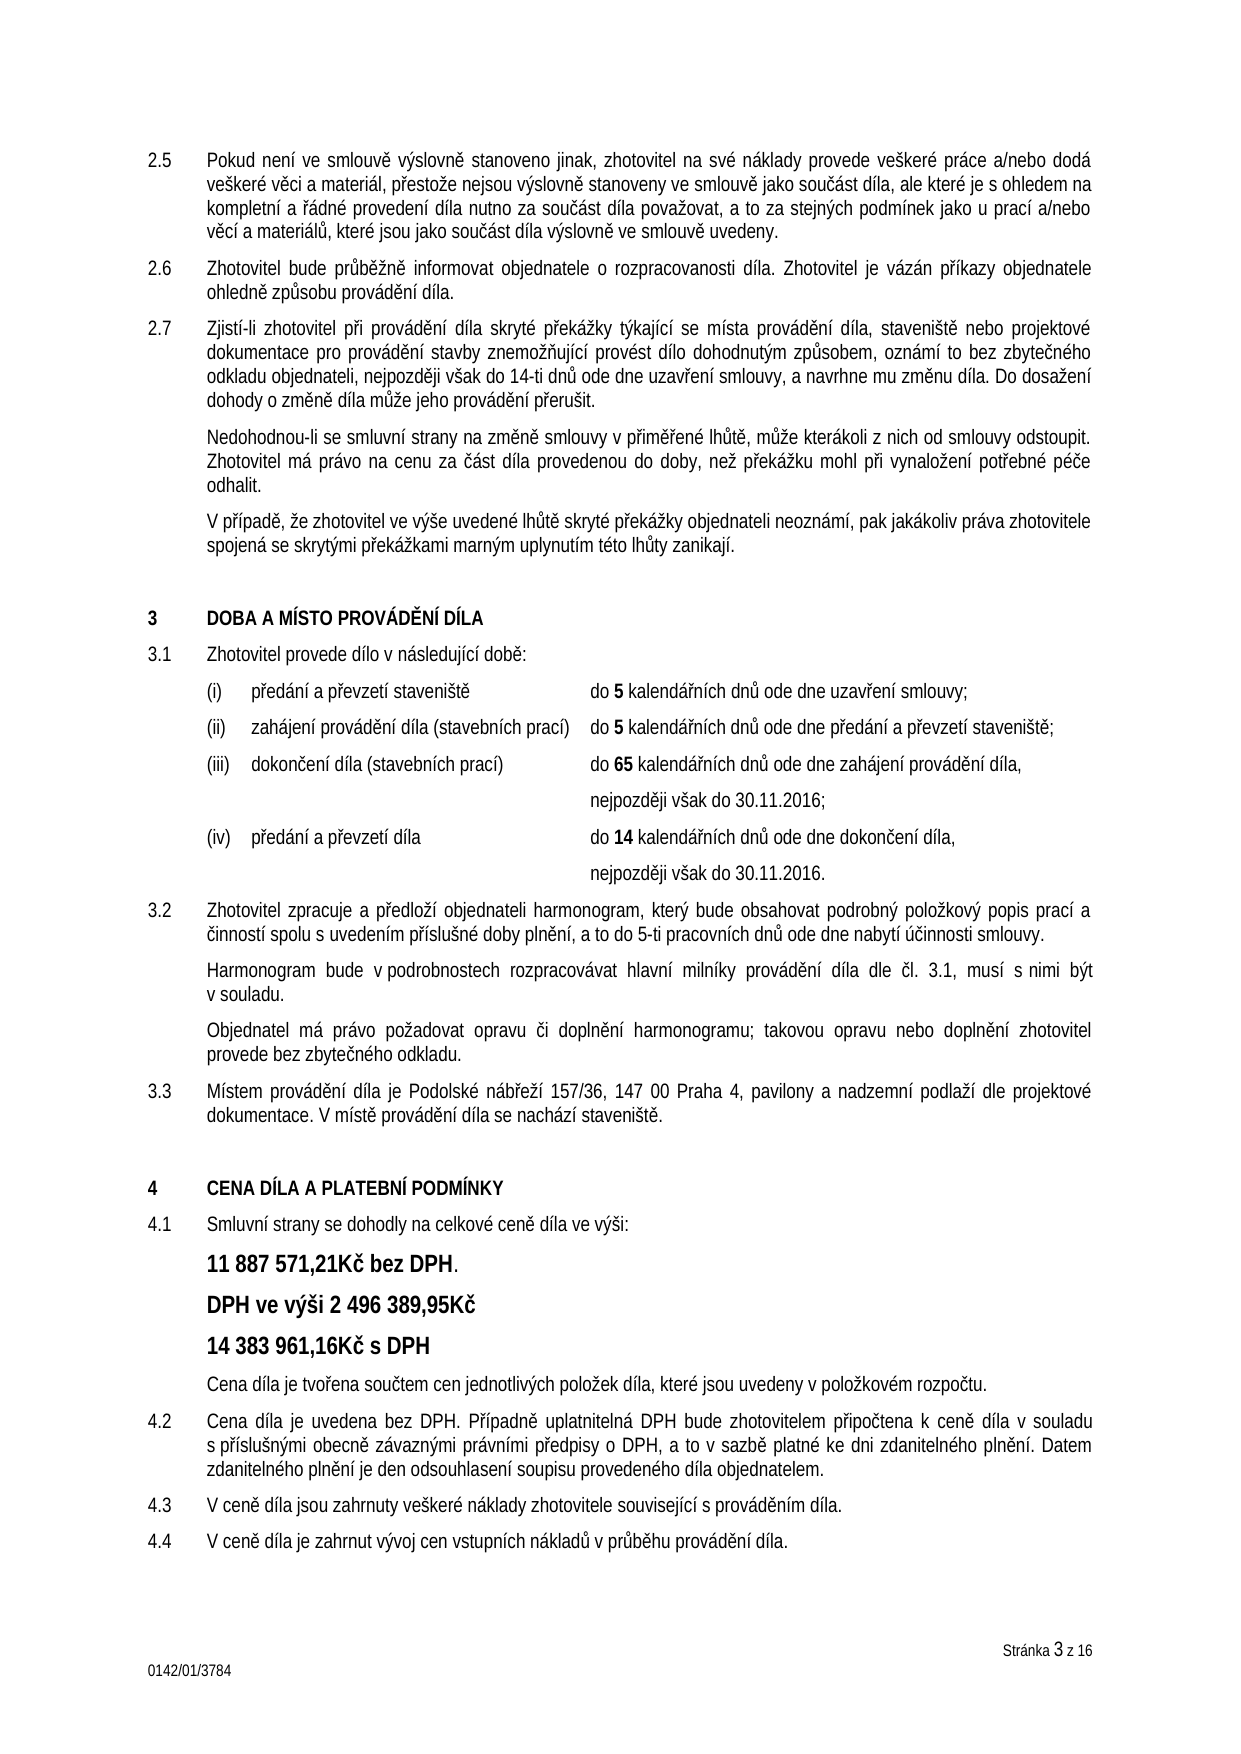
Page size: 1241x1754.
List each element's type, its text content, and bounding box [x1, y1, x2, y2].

text Objednatel má právo požadovat opravu či doplnění harmonogramu; takovou opravu nebo doplnění zhotovitel provede bez zbytečného odkladu. [207, 1018, 1093, 1066]
text nejpozději však do 30.11.2016. [207, 861, 1093, 885]
text (iv) předání a převzetí díla do 14 kalendářních dnů ode dne dokončení díla, [207, 825, 1093, 849]
text V případě, že zhotovitel ve výše uvedené lhůtě skryté překážky objednateli neoznámí, pak jakákoliv práva zhotovitele spojená se skrytými překážkami marným uplynutím této lhůty zanikají. [207, 509, 1093, 557]
text 4 CENA DÍLA A PLATEBNÍ PODMÍNKY [148, 1176, 1093, 1200]
text 11 887 571,21Kč bez DPH. [207, 1249, 1093, 1277]
text 4.4 V ceně díla je zahrnut vývoj cen vstupních nákladů v průběhu provádění díla. [148, 1529, 1093, 1553]
text 4.2 Cena díla je uvedena bez DPH. Případně uplatnitelná DPH bude zhotovitelem připočtena k ceně díla v souladu s příslušnými obecně závaznými právními předpisy o DPH, a to v sazbě platné ke dni zdanitelného plnění. Datem zdanitelného plnění je den odsouhlasení soupisu provedeného díla objednatelem. [148, 1408, 1093, 1480]
text 4.3 V ceně díla jsou zahrnuty veškeré náklady zhotovitele související s prováděním díla. [148, 1493, 1093, 1517]
text Harmonogram bude v podrobnostech rozpracovávat hlavní milníky provádění díla dle čl. 3.1, musí s nimi být v souladu. [207, 958, 1093, 1006]
text 2.7 Zjistí-li zhotovitel při provádění díla skryté překážky týkající se místa provádění díla, staveniště nebo projektové dokumentace pro provádění stavby znemožňující provést dílo dohodnutým způsobem, oznámí to bez zbytečného odkladu objednateli, nejpozději však do 14-ti dnů ode dne uzavření smlouvy, a navrhne mu změnu díla. Do dosažení dohody o změně díla může jeho provádění přerušit. [148, 316, 1093, 412]
text (ii) zahájení provádění díla (stavebních prací) do 5 kalendářních dnů ode dne předání a převzetí staveniště; [207, 715, 1093, 739]
text (iii) dokončení díla (stavebních prací) do 65 kalendářních dnů ode dne zahájení provádění díla, [207, 752, 1093, 776]
text 2.6 Zhotovitel bude průběžně informovat objednatele o rozpracovanosti díla. Zhotovitel je vázán příkazy objednatele ohledně způsobu provádění díla. [148, 256, 1093, 304]
text 4.1 Smluvní strany se dohodly na celkové ceně díla ve výši: [148, 1212, 1093, 1236]
text DPH ve výši 2 496 389,95Kč [207, 1290, 1093, 1318]
text 2.5 Pokud není ve smlouvě výslovně stanoveno jinak, zhotovitel na své náklady provede veškeré práce a/nebo dodá veškeré věci a materiál, přestože nejsou výslovně stanoveny ve smlouvě jako součást díla, ale které je s ohledem na kompletní a řádné provedení díla nutno za součást díla považovat, a to za stejných podmínek jako u prací a/nebo věcí a materiálů, které jsou jako součást díla výslovně ve smlouvě uvedeny. [148, 148, 1093, 243]
text 14 383 961,16Kč s DPH [207, 1331, 1093, 1359]
text 3.3 Místem provádění díla je Podolské nábřeží 157/36, 147 00 Praha 4, pavilony a nadzemní podlaží dle projektové dokumentace. V místě provádění díla se nachází staveniště. [148, 1079, 1093, 1127]
text nejpozději však do 30.11.2016; [207, 788, 1093, 812]
text Cena díla je tvořena součtem cen jednotlivých položek díla, které jsou uvedeny v položkovém rozpočtu. [207, 1372, 1093, 1396]
text (i) předání a převzetí staveniště do 5 kalendářních dnů ode dne uzavření smlouvy; [207, 679, 1093, 703]
text Nedohodnou-li se smluvní strany na změně smlouvy v přiměřené lhůtě, může kterákoli z nich od smlouvy odstoupit. Zhotovitel má právo na cenu za část díla provedenou do doby, než překážku mohl při vynaložení potřebné péče odhalit. [207, 425, 1093, 497]
text 3 DOBA A MÍSTO PROVÁDĚNÍ DÍLA [148, 606, 1093, 630]
text 3.1 Zhotovitel provede dílo v následující době: [148, 642, 1093, 666]
text 3.2 Zhotovitel zpracuje a předloží objednateli harmonogram, který bude obsahovat podrobný položkový popis prací a činností spolu s uvedením příslušné doby plnění, a to do 5-ti pracovních dnů ode dne nabytí účinnosti smlouvy. [148, 898, 1093, 946]
